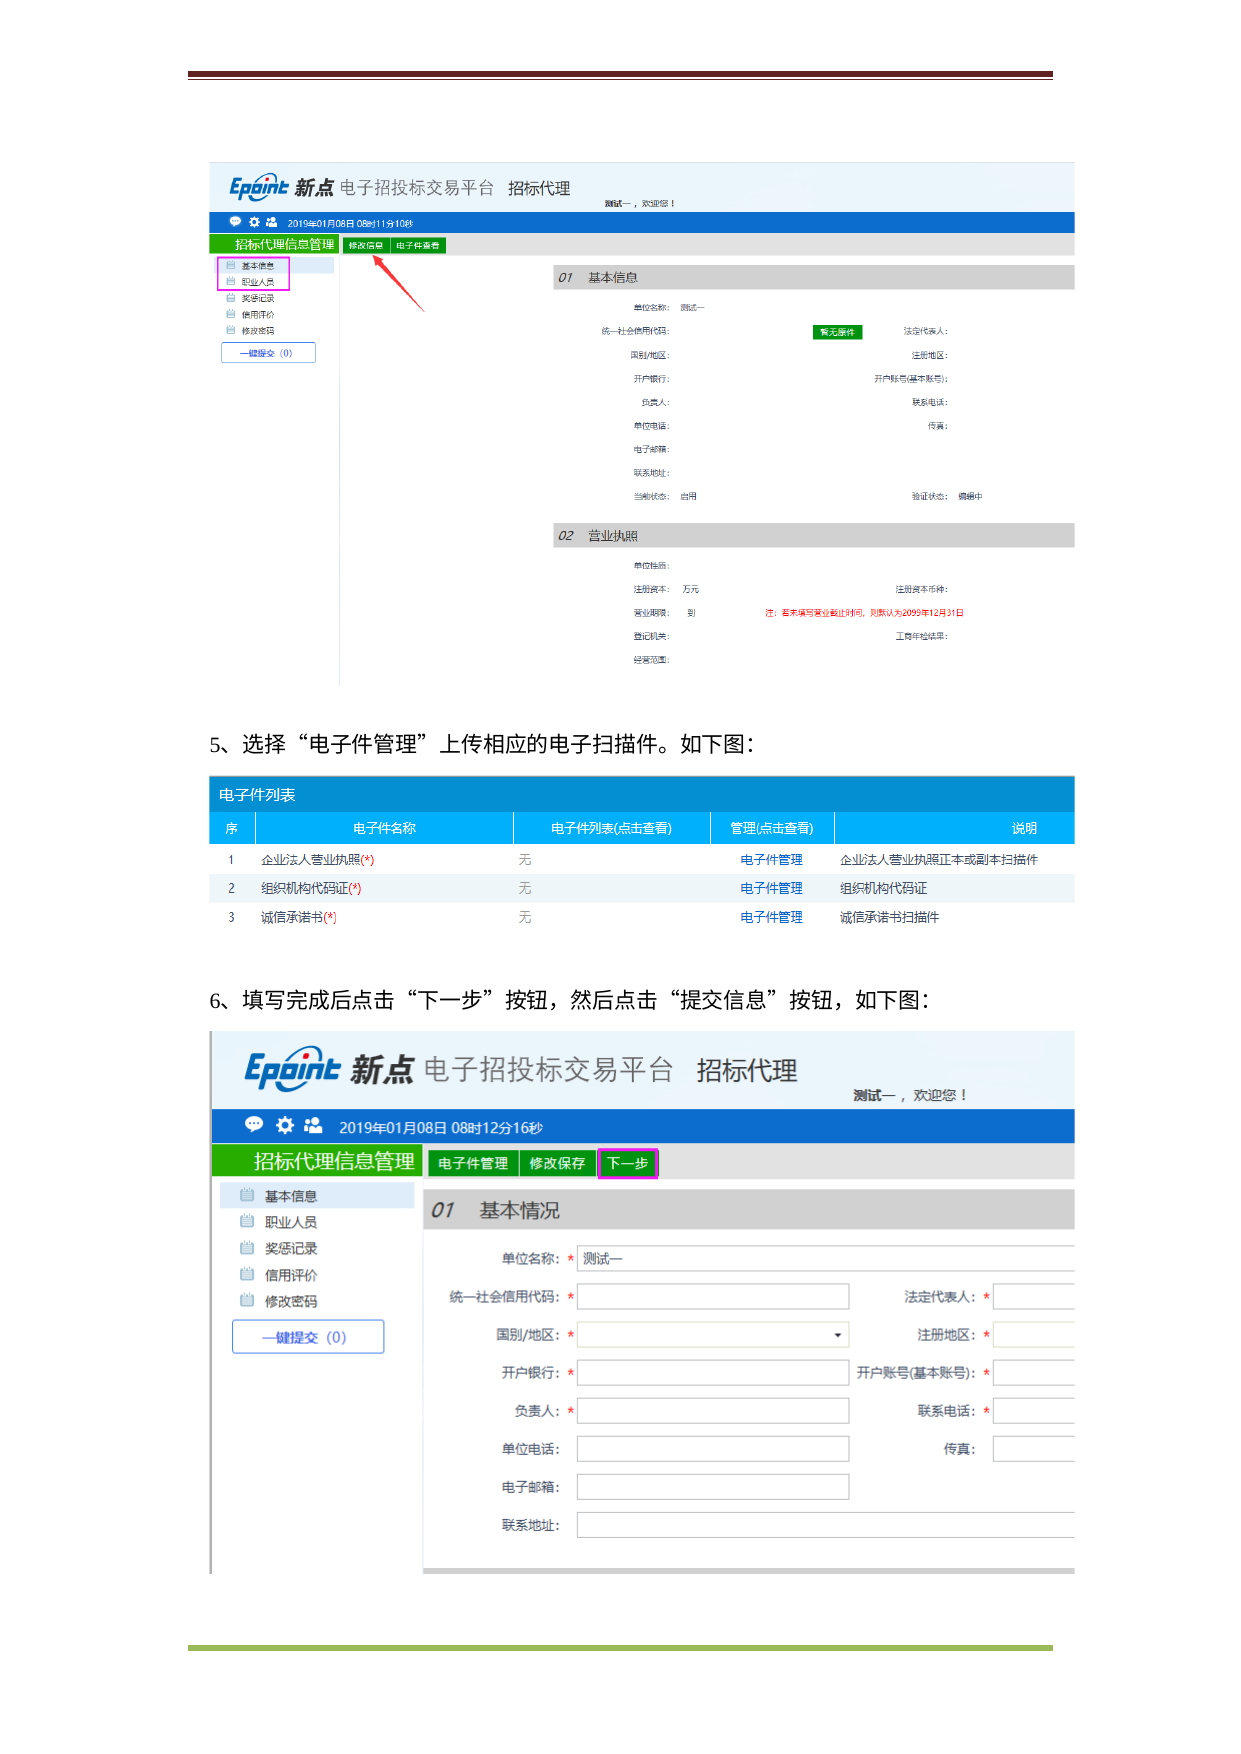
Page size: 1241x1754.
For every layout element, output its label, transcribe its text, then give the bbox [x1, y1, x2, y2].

picture [209, 162, 1075, 686]
text 6、填写完成后点击“下一步”按钮，然后点击“提交信息”按钮，如下图： [187, 983, 1053, 1016]
text 5、选择“电子件管理”上传相应的电子扫描件。如下图： [187, 727, 1053, 759]
picture [209, 1031, 1075, 1574]
picture [209, 845, 1075, 967]
